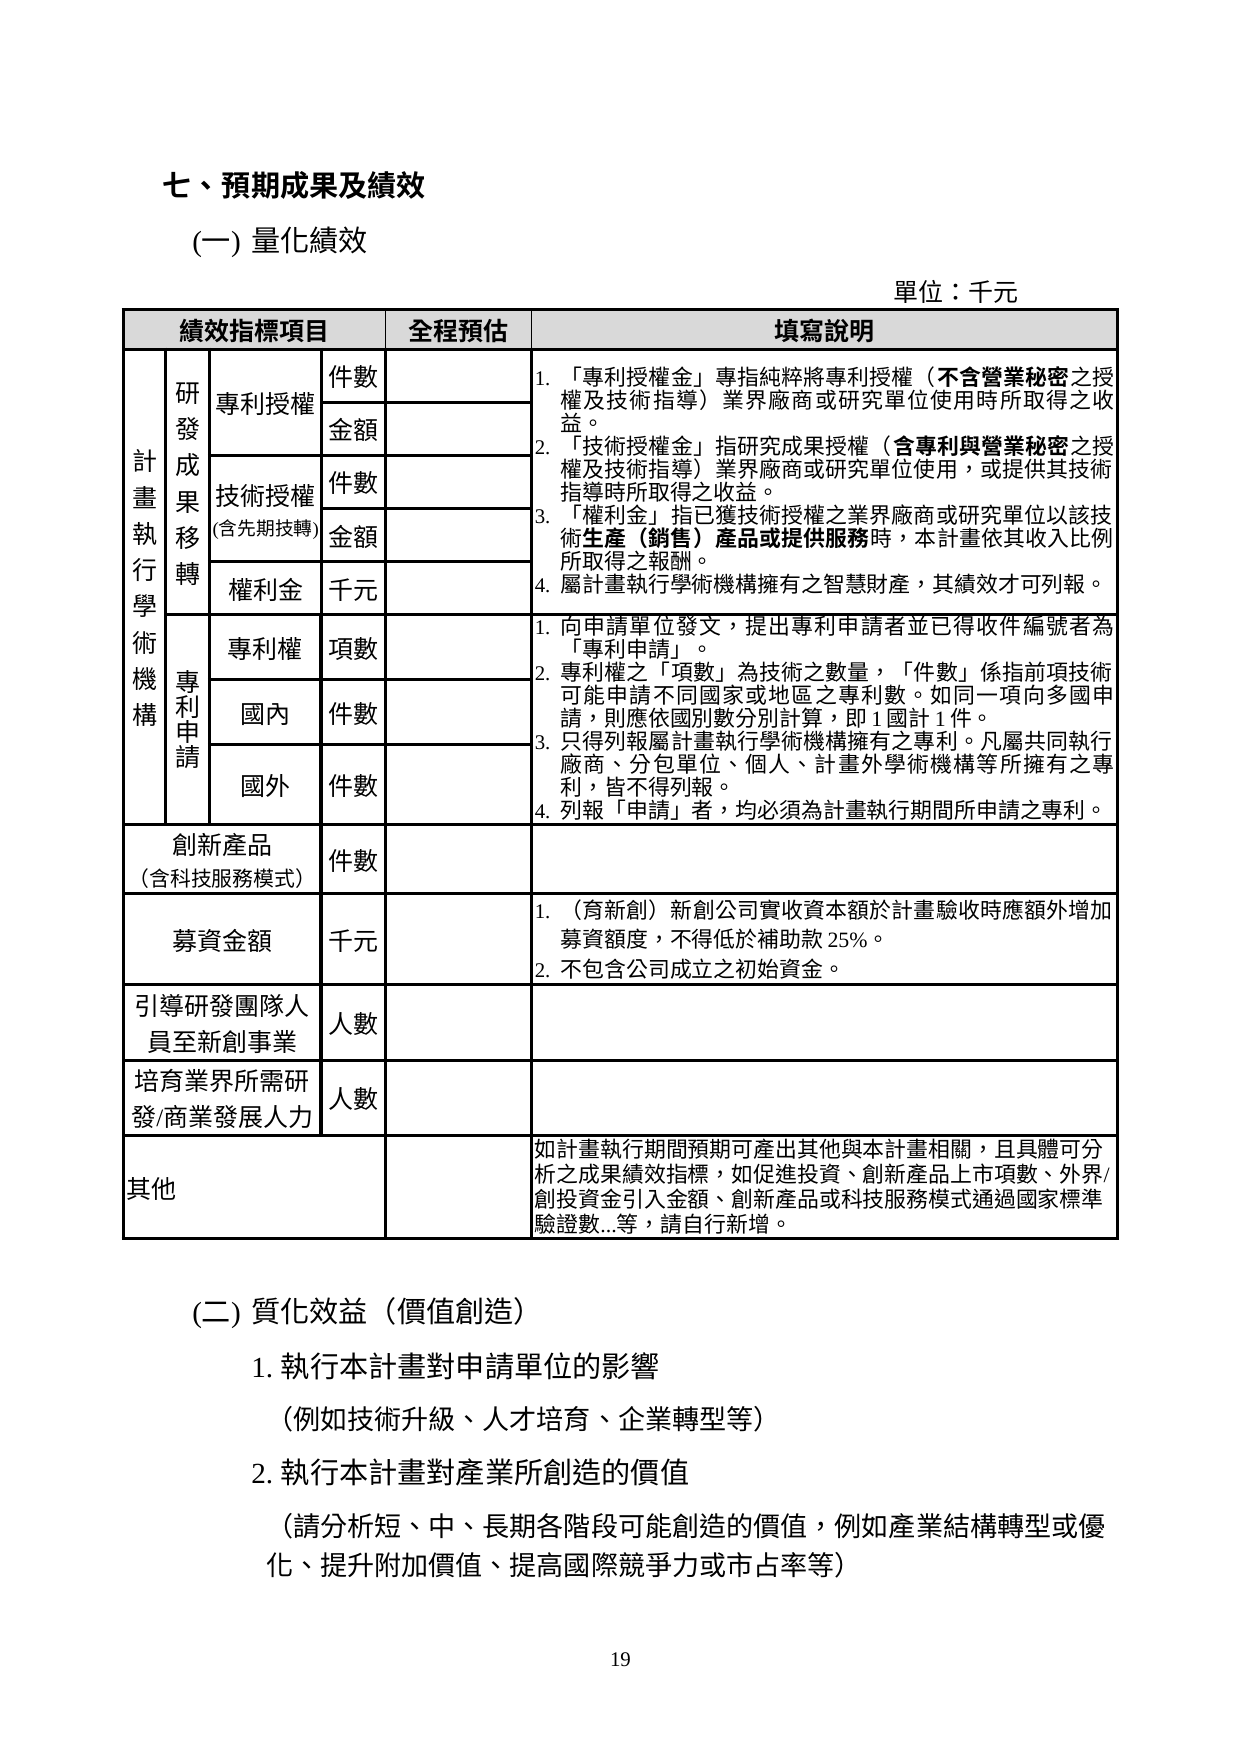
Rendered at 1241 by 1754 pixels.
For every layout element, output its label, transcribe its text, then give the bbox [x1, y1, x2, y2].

table_cell 人數 [323, 1062, 384, 1134]
table_cell 專利權 [211, 616, 319, 678]
table_cell [387, 1062, 530, 1134]
table_cell 人數 [323, 986, 384, 1058]
text （請分析短、中、長期各階段可能創造的價值，例如產業結構轉型或優化、提升附加價值、提高國際競爭力或市占率等） [266, 1505, 1122, 1583]
table_cell [387, 986, 530, 1058]
table_cell [387, 895, 530, 983]
table_cell 權利金 [211, 563, 320, 613]
list 量化績效 [192, 217, 1122, 259]
table_header 填寫說明 [532, 311, 1116, 348]
table_cell [387, 563, 530, 613]
table_cell 國外 [211, 746, 319, 823]
table_cell [387, 351, 530, 401]
table_cell 金額 [323, 404, 384, 454]
list 執行本計畫對產業所創造的價值 [251, 1450, 1122, 1492]
table_cell 項數 [323, 616, 384, 678]
table_cell 引導研發團隊人員至新創事業 [125, 986, 319, 1058]
table_cell 件數 [323, 351, 384, 401]
list 預期成果及績效 [155, 162, 1122, 205]
table_cell 培育業界所需研發/商業發展人力 [125, 1062, 319, 1134]
table_cell 國內 [211, 681, 319, 743]
table_cell [387, 404, 530, 454]
table_cell 技術授權 (含先期技轉) [211, 457, 320, 560]
table_cell [533, 826, 1116, 892]
table_cell 創新產品 （含科技服務模式） [125, 826, 319, 892]
table_cell [387, 510, 530, 560]
table_cell 計畫執行學術機 構 [125, 351, 164, 823]
table_cell [387, 457, 530, 507]
table_cell 募資金額 [125, 895, 319, 983]
table_cell [387, 681, 530, 743]
table_header 全程預估 [386, 311, 531, 348]
table_cell 專利授權 [211, 351, 320, 454]
table_cell 向申請單位發文，提出專利申請者並已得收件編號者為「專利申請」。 專利權之「項數」為技術之數量，「件數」係指前項技術可能申請不同國家或地區之專利數。如同一項向多國申請，則應依國別數分別計算，即1國計1件。 只得列報屬計畫執行學術機構擁有之專利。凡屬共同執行廠商、分包單位、個人、計畫外學術機構等所擁有之專利，皆不得列報。 列報「申請」者，均必須為計畫執行期間所申請之專利。 [533, 616, 1116, 823]
table_cell 千元 [323, 895, 384, 983]
table_cell [387, 746, 530, 823]
table_cell 件數 [323, 681, 384, 743]
table_cell 件數 [323, 746, 384, 823]
table_cell 金額 [323, 510, 384, 560]
text 單位：千元 [762, 272, 1122, 308]
list 質化效益（價值創造） [192, 1288, 1122, 1331]
table_cell 件數 [323, 826, 384, 892]
table_cell 千元 [323, 563, 384, 613]
table_cell [533, 986, 1116, 1058]
table_cell 研發成果移轉 [167, 351, 208, 613]
table_cell [387, 826, 530, 892]
text （例如技術升級、人才培育、企業轉型等） [266, 1398, 1122, 1437]
table_cell 專利申請 [167, 616, 208, 823]
table_cell [387, 1137, 530, 1237]
table_cell 「專利授權金」專指純粹將專利授權（不含營業秘密之授權及技術指導）業界廠商或研究單位使用時所取得之收益。 「技術授權金」指研究成果授權（含專利與營業秘密之授權及技術指導）業界廠商或研究單位使用，或提供其技術指導時所取得之收益。 「權利金」指已獲技術授權之業界廠商或研究單位以該技術生產（銷售）產品或提供服務時，本計畫依其收入比例所取得之報酬。 屬計畫執行學術機構擁有之智慧財產，其績效才可列報。 [533, 351, 1116, 613]
table_cell [533, 1062, 1116, 1134]
table_cell （育新創）新創公司實收資本額於計畫驗收時應額外增加募資額度，不得低於補助款25%。 不包含公司成立之初始資金。 [533, 895, 1116, 983]
table_header 績效指標項目 [125, 311, 385, 348]
list 執行本計畫對申請單位的影響 [251, 1343, 1122, 1386]
table_cell [387, 616, 530, 678]
table_cell 其他 [125, 1137, 384, 1237]
table_cell 件數 [323, 457, 384, 507]
table_cell 如計畫執行期間預期可產出其他與本計畫相關，且具體可分析之成果績效指標，如促進投資、創新產品上市項數、外界/創投資金引入金額、創新產品或科技服務模式通過國家標準驗證數...等，請自行新增。 [533, 1137, 1116, 1237]
